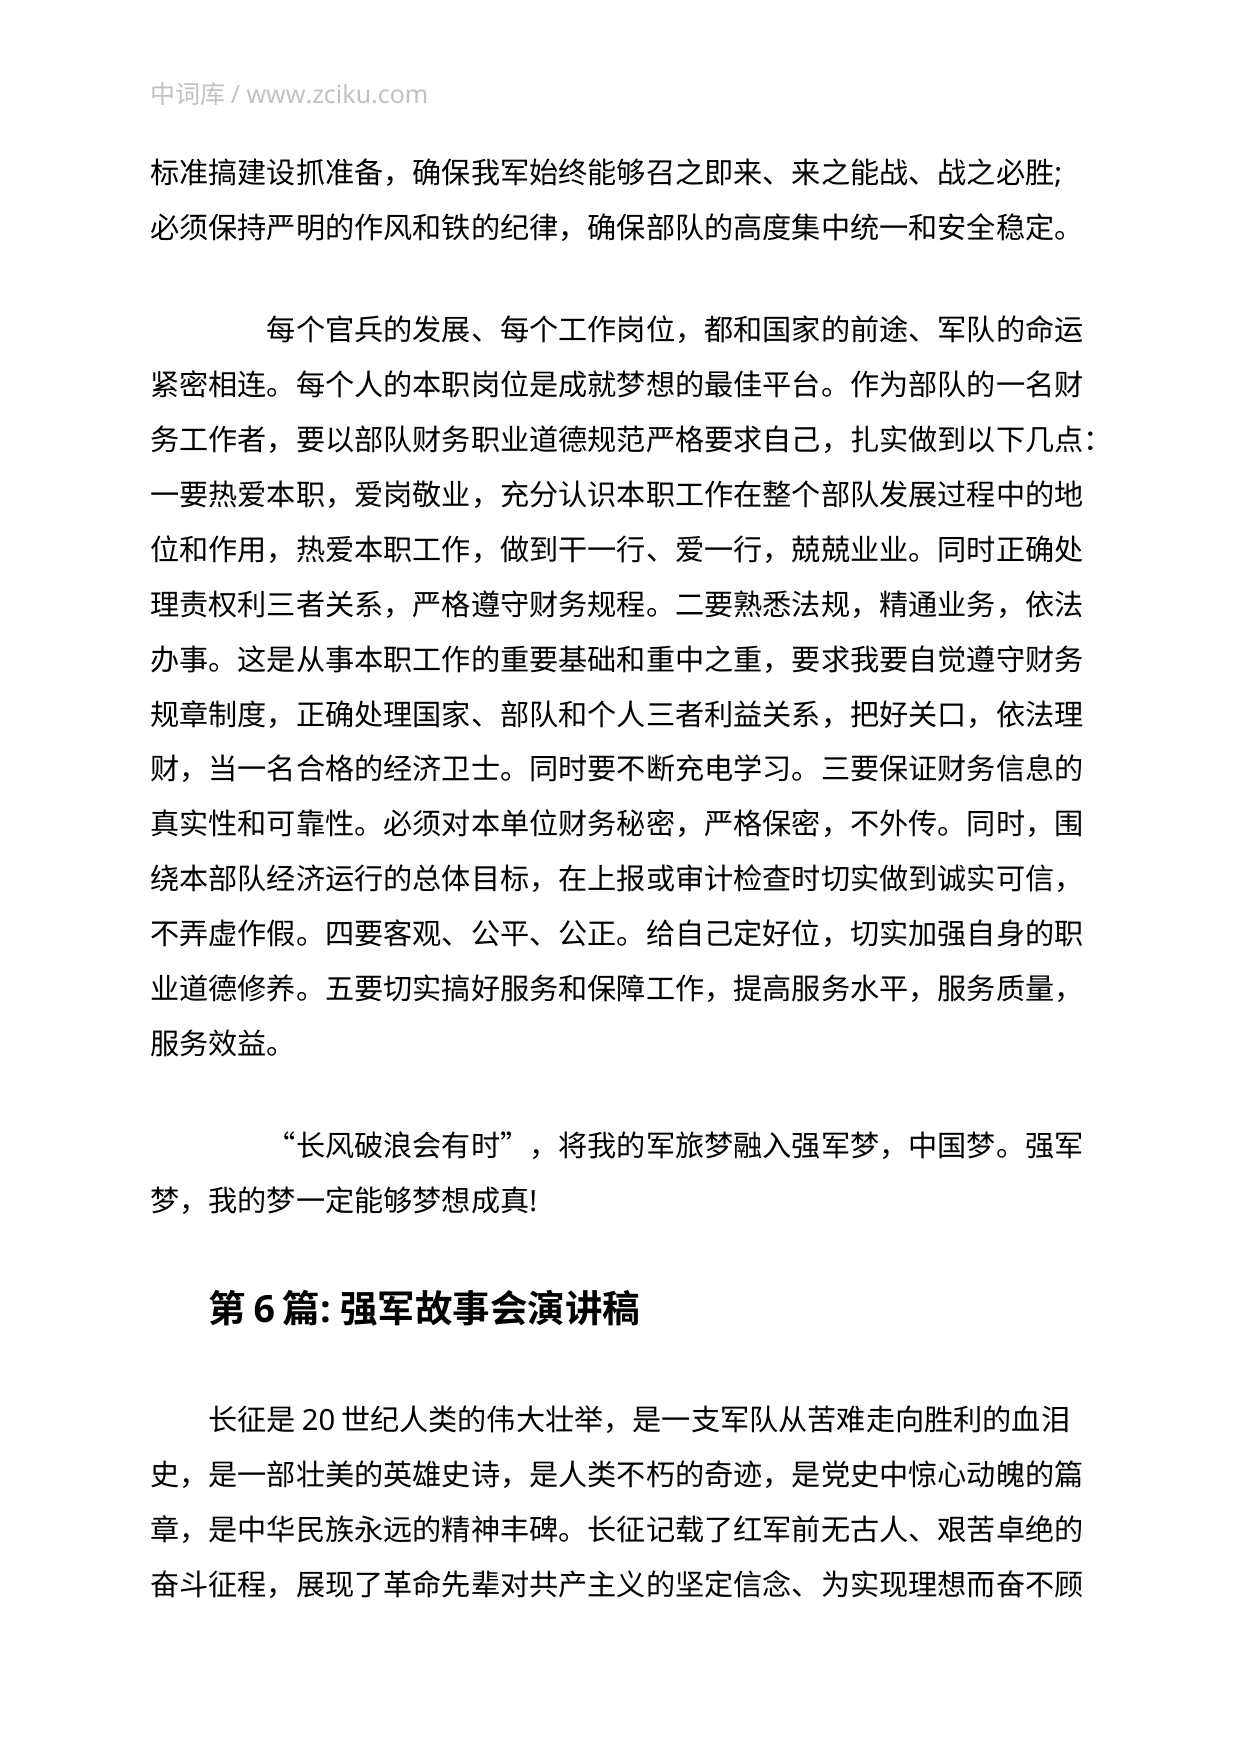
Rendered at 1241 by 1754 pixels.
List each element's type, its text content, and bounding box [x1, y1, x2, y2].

text 第6篇: 强军故事会演讲稿 [150, 1279, 1090, 1333]
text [150, 150, 1090, 247]
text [150, 1397, 1090, 1604]
text “长风破浪会有时”，将我的军旅梦融入强军梦，中国梦。强军梦，我的梦一定能够梦想成真! [150, 1122, 1090, 1219]
text 每个官兵的发展、每个工作岗位，都和国家的前途、军队的命运紧密相连。每个人的本职岗位是成就梦想的最佳平台。作为部队的一名财务工作者，要以部队财务职业道德规范严格要求自己，扎实做到以下几点：一要热爱本职，爱岗敬业，充分认识本职工作在整个部队发展过程中的地位和作用，热爱本职工作，做到干一行、爱一行，兢兢业业。同时正确处理责权利三者关系，严格遵守财务规程。二要熟悉法规，精通业务，依法办事。这是从事本职工作的重要基础和重中之重，要求我要自觉遵守财务规章制度，正确处理国家、部队和个人三者利益关系，把好关口，依法理财，当一名合格的经济卫士。同时要不断充电学习。三要保证财务信息的真实性和可靠性。必须对本单位财务秘密，严格保密，不外传。同时，围绕本部队经济运行的总体目标，在上报或审计检查时切实做到诚实可信，不弄虚作假。四要客观、公平、公正。给自己定好位，切实加强自身的职业道德修养。五要切实搞好服务和保障工作，提高服务水平，服务质量，服务效益。 [150, 307, 1090, 1063]
